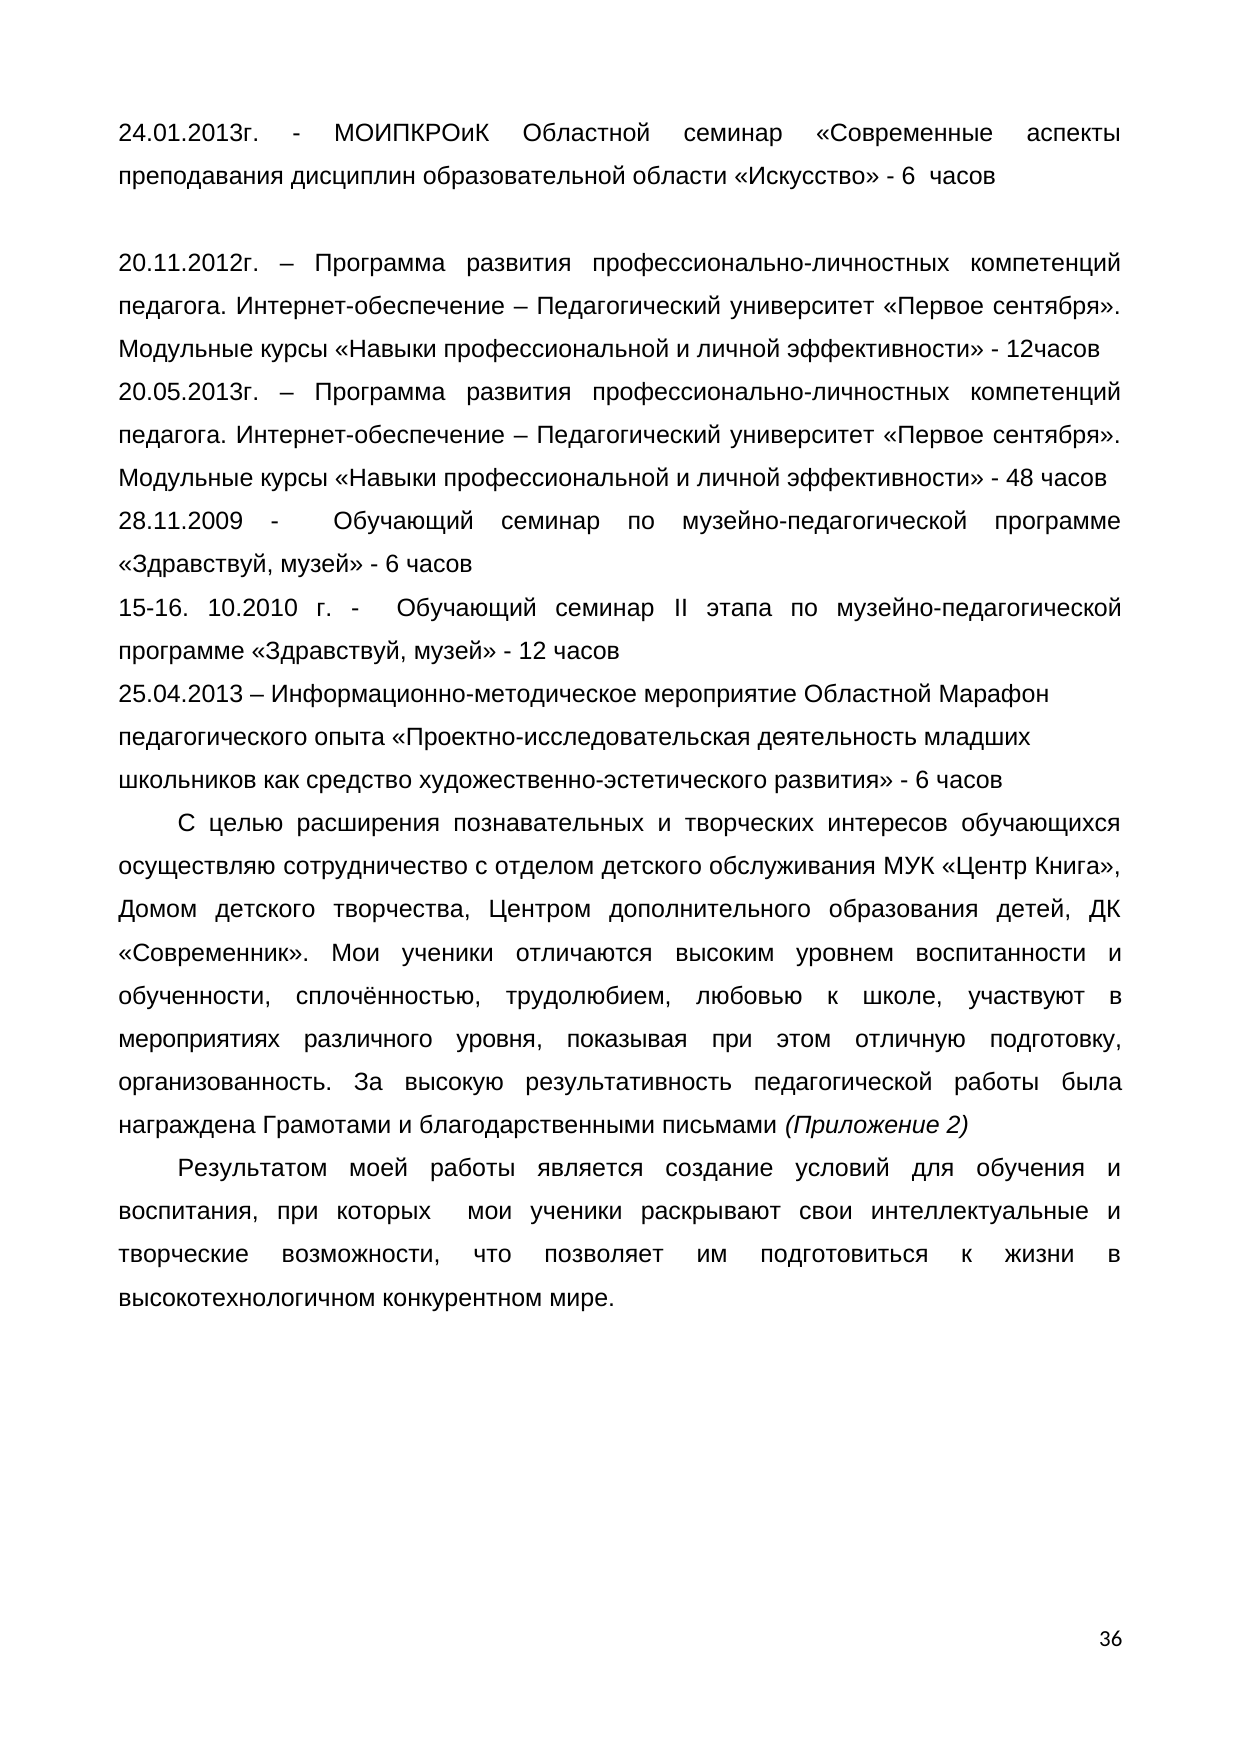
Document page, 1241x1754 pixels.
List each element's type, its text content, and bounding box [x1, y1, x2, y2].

text 20.05.2013г. – Программа развития профессионально-личностных компетенций педагога. Интернет-обеспечение – Педагогический университет «Первое сентября». Модульные курсы «Навыки профессиональной и личной эффективности» - 48 часов [118, 377, 1122, 492]
text 24.01.2013г. - МОИПКРОиК Областной семинар «Современные аспекты преподавания дисциплин образовательной области «Искусство» - 6 часов [118, 118, 1122, 190]
text 15-16. 10.2010 г. - Обучающий семинар II этапа по музейно-педагогической программе «Здравствуй, музей» - 12 часов [118, 592, 1122, 664]
text С целью расширения познавательных и творческих интересов обучающихся осуществляю сотрудничество с отделом детского обслуживания МУК «Центр Книга», Домом детского творчества, Центром дополнительного образования детей, ДК «Современник». Мои ученики отличаются высоким уровнем воспитанности и обученности, сплочённостью, трудолюбием, любовью к школе, участвуют в мероприятиях различного уровня, показывая при этом отличную подготовку, организованность. За высокую результативность педагогической работы была награждена Грамотами и благодарственными письмами (Приложение 2) [118, 808, 1122, 1139]
text Результатом моей работы является создание условий для обучения и воспитания, при которых мои ученики раскрывают свои интеллектуальные и творческие возможности, что позволяет им подготовиться к жизни в высокотехнологичном конкурентном мире. [118, 1153, 1122, 1311]
text 25.04.2013 – Информационно-методическое мероприятие Областной Марафон педагогического опыта «Проектно-исследовательская деятельность младших школьников как средство художественно-эстетического развития» - 6 часов [118, 679, 1122, 794]
text 20.11.2012г. – Программа развития профессионально-личностных компетенций педагога. Интернет-обеспечение – Педагогический университет «Первое сентября». Модульные курсы «Навыки профессиональной и личной эффективности» - 12часов [118, 247, 1122, 362]
text 28.11.2009 - Обучающий семинар по музейно-педагогической программе «Здравствуй, музей» - 6 часов [118, 506, 1122, 578]
